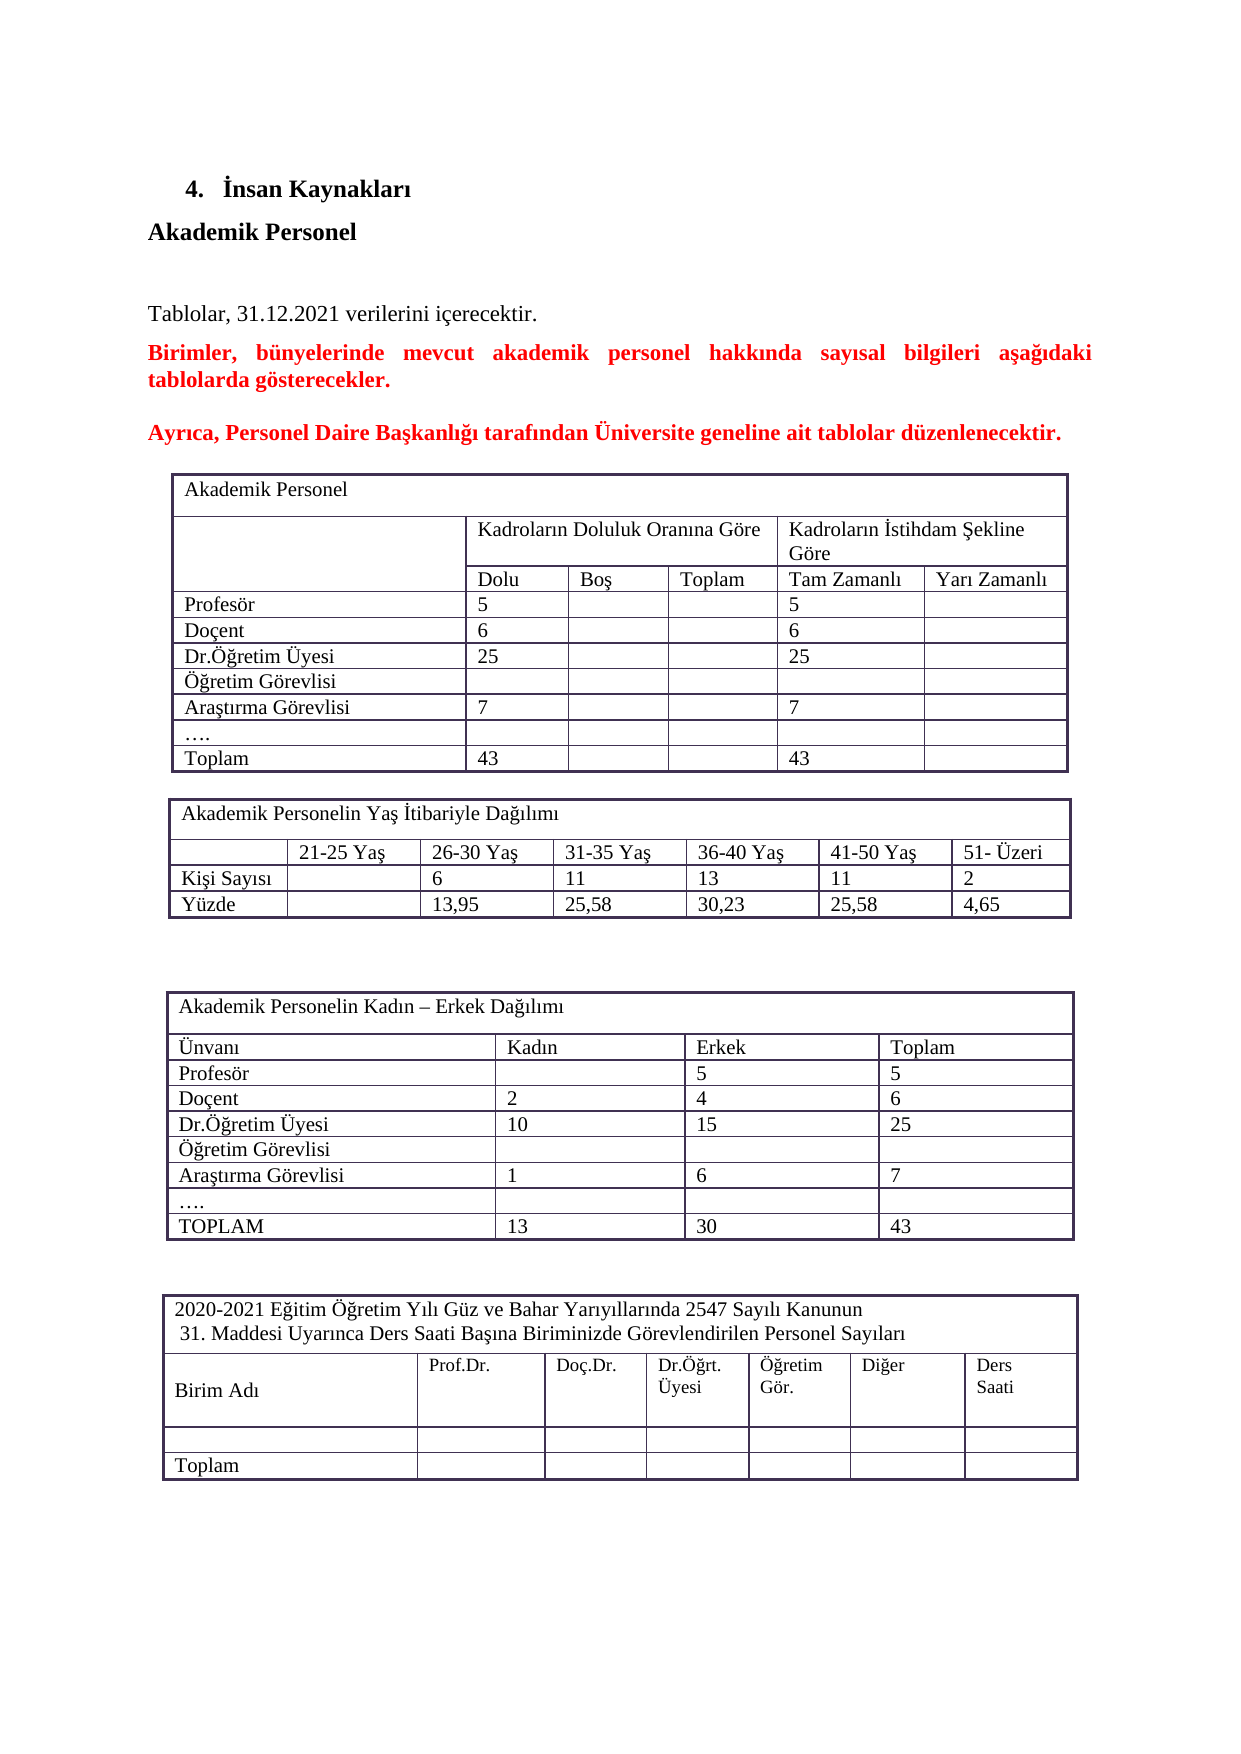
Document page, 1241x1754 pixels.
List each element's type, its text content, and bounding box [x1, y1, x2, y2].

table_cell 13 [687, 866, 818, 890]
table_cell Kadın [496, 1035, 684, 1059]
text Akademik Personel [148, 217, 1092, 246]
table_cell Kadroların İstihdam Şekline Göre [778, 517, 1066, 565]
table_cell [647, 1428, 748, 1452]
table_cell [925, 592, 1066, 616]
table_cell [686, 1189, 878, 1213]
table_cell Ders Saati [966, 1354, 1076, 1426]
table_cell [669, 721, 777, 744]
table_cell [288, 892, 420, 916]
table_cell [925, 721, 1066, 744]
table_cell [569, 746, 668, 770]
table_cell Araştırma Görevlisi [169, 1163, 495, 1187]
table_cell Dr.Öğrt. Üyesi [647, 1354, 748, 1426]
table_cell [569, 721, 668, 744]
table_cell 26-30 Yaş [421, 840, 553, 864]
table_cell Profesör [174, 592, 465, 616]
table_cell [925, 618, 1066, 642]
table_cell 1 [496, 1163, 684, 1187]
table_cell 11 [820, 866, 951, 890]
table_cell [925, 695, 1066, 719]
table_cell 25 [467, 644, 568, 668]
table_cell 5 [880, 1061, 1072, 1084]
table_cell [669, 746, 777, 770]
table_cell [467, 669, 568, 693]
table_cell [569, 618, 668, 642]
table_cell 5 [778, 592, 924, 616]
table_cell 43 [778, 746, 924, 770]
table_cell [880, 1137, 1072, 1161]
table_cell 6 [421, 866, 553, 890]
table_cell Tam Zamanlı [778, 567, 924, 591]
table_cell 11 [554, 866, 686, 890]
table_cell [174, 517, 465, 591]
table_cell Kadroların Doluluk Oranına Göre [467, 517, 777, 565]
table_cell Prof.Dr. [418, 1354, 544, 1426]
table_cell 25,58 [820, 892, 951, 916]
table_cell [569, 644, 668, 668]
table_cell 43 [467, 746, 568, 770]
table_cell Diğer [851, 1354, 964, 1426]
table_cell Toplam [880, 1035, 1072, 1059]
table_cell [750, 1428, 850, 1452]
table_cell [851, 1453, 964, 1477]
table_cell 13 [496, 1214, 684, 1238]
table_cell Profesör [169, 1061, 495, 1084]
table_cell …. [174, 721, 465, 744]
table_header Akademik Personel [174, 476, 1066, 516]
table_cell [966, 1428, 1076, 1452]
table_cell [418, 1428, 544, 1452]
table_cell [669, 669, 777, 693]
table_cell Doçent [169, 1086, 495, 1110]
table_cell Öğretim Gör. [750, 1354, 850, 1426]
table_cell [851, 1428, 964, 1452]
table_cell [925, 669, 1066, 693]
table_cell Dr.Öğretim Üyesi [174, 644, 465, 668]
table_cell …. [169, 1189, 495, 1213]
table_cell [171, 840, 287, 864]
table_cell 21-25 Yaş [288, 840, 420, 864]
table_cell [288, 866, 420, 890]
table_cell [418, 1453, 544, 1477]
table_cell [569, 695, 668, 719]
table_cell 31-35 Yaş [554, 840, 686, 864]
table_cell Toplam [165, 1453, 417, 1477]
table_cell 5 [467, 592, 568, 616]
table_cell [496, 1061, 684, 1084]
table_cell [669, 618, 777, 642]
table_cell Doçent [174, 618, 465, 642]
table_cell TOPLAM [169, 1214, 495, 1238]
table_cell 43 [880, 1214, 1072, 1238]
table_cell Doç.Dr. [546, 1354, 646, 1426]
table_cell [569, 592, 668, 616]
table_cell 25 [778, 644, 924, 668]
table_cell Yarı Zamanlı [925, 567, 1066, 591]
table_cell 7 [880, 1163, 1072, 1187]
table_header Akademik Personelin Kadın – Erkek Dağılımı [169, 994, 1072, 1033]
table_cell 4 [686, 1086, 878, 1110]
table_cell 51- Üzeri [953, 840, 1069, 864]
table_cell [496, 1189, 684, 1213]
table_cell [669, 695, 777, 719]
table_cell Toplam [174, 746, 465, 770]
table_cell 30,23 [687, 892, 818, 916]
table_cell [496, 1137, 684, 1161]
table_cell 25 [880, 1112, 1072, 1136]
text Tablolar, 31.12.2021 verilerini içerecektir. [148, 300, 1092, 326]
table_header 2020-2021 Eğitim Öğretim Yılı Güz ve Bahar Yarıyıllarında 2547 Sayılı Kanunun 31. Maddesi Uyarınca Ders Saati Başına Biriminizde Görevlendirilen Personel Sayıları [165, 1297, 1076, 1352]
table_cell 41-50 Yaş [820, 840, 951, 864]
table_cell 6 [686, 1163, 878, 1187]
table_cell 25,58 [554, 892, 686, 916]
table_header Akademik Personelin Yaş İtibariyle Dağılımı [171, 801, 1069, 839]
table_cell [880, 1189, 1072, 1213]
table_cell Boş [569, 567, 668, 591]
table_cell [669, 644, 777, 668]
table_cell [647, 1453, 748, 1477]
table_cell Yüzde [171, 892, 287, 916]
table_cell Birim Adı [165, 1354, 417, 1426]
subtitle İnsan Kaynakları [185, 174, 1092, 203]
table_cell 6 [467, 618, 568, 642]
table_cell Ünvanı [169, 1035, 495, 1059]
table_cell 15 [686, 1112, 878, 1136]
table_cell [669, 592, 777, 616]
table_cell 36-40 Yaş [687, 840, 818, 864]
table_cell [778, 669, 924, 693]
table_cell Öğretim Görevlisi [169, 1137, 495, 1161]
table_cell 10 [496, 1112, 684, 1136]
table_cell Dr.Öğretim Üyesi [169, 1112, 495, 1136]
table_cell [925, 746, 1066, 770]
table_cell 6 [778, 618, 924, 642]
table_cell [925, 644, 1066, 668]
text Ayrıca, Personel Daire Başkanlığı tarafından Üniversite geneline ait tablolar düzenlenecektir. [148, 418, 1092, 445]
text Birimler, bünyelerinde mevcut akademik personel hakkında sayısal bilgileri aşağıdaki tablolarda gösterecekler. [148, 339, 1092, 392]
table_cell Araştırma Görevlisi [174, 695, 465, 719]
table_cell [467, 721, 568, 744]
table_cell [778, 721, 924, 744]
table_cell 30 [686, 1214, 878, 1238]
table_cell 5 [686, 1061, 878, 1084]
table_cell 7 [467, 695, 568, 719]
table_cell [569, 669, 668, 693]
table_cell 7 [778, 695, 924, 719]
table_cell [966, 1453, 1076, 1477]
table_cell Toplam [669, 567, 777, 591]
table_cell Öğretim Görevlisi [174, 669, 465, 693]
table_cell Erkek [686, 1035, 878, 1059]
table_cell [546, 1453, 646, 1477]
table_cell 2 [953, 866, 1069, 890]
table_cell Kişi Sayısı [171, 866, 287, 890]
table_cell 6 [880, 1086, 1072, 1110]
table_cell [750, 1453, 850, 1477]
table_cell [165, 1428, 417, 1452]
table_cell 13,95 [421, 892, 553, 916]
table_cell Dolu [467, 567, 568, 591]
table_cell [546, 1428, 646, 1452]
table_cell 4,65 [953, 892, 1069, 916]
table_cell 2 [496, 1086, 684, 1110]
table_cell [686, 1137, 878, 1161]
